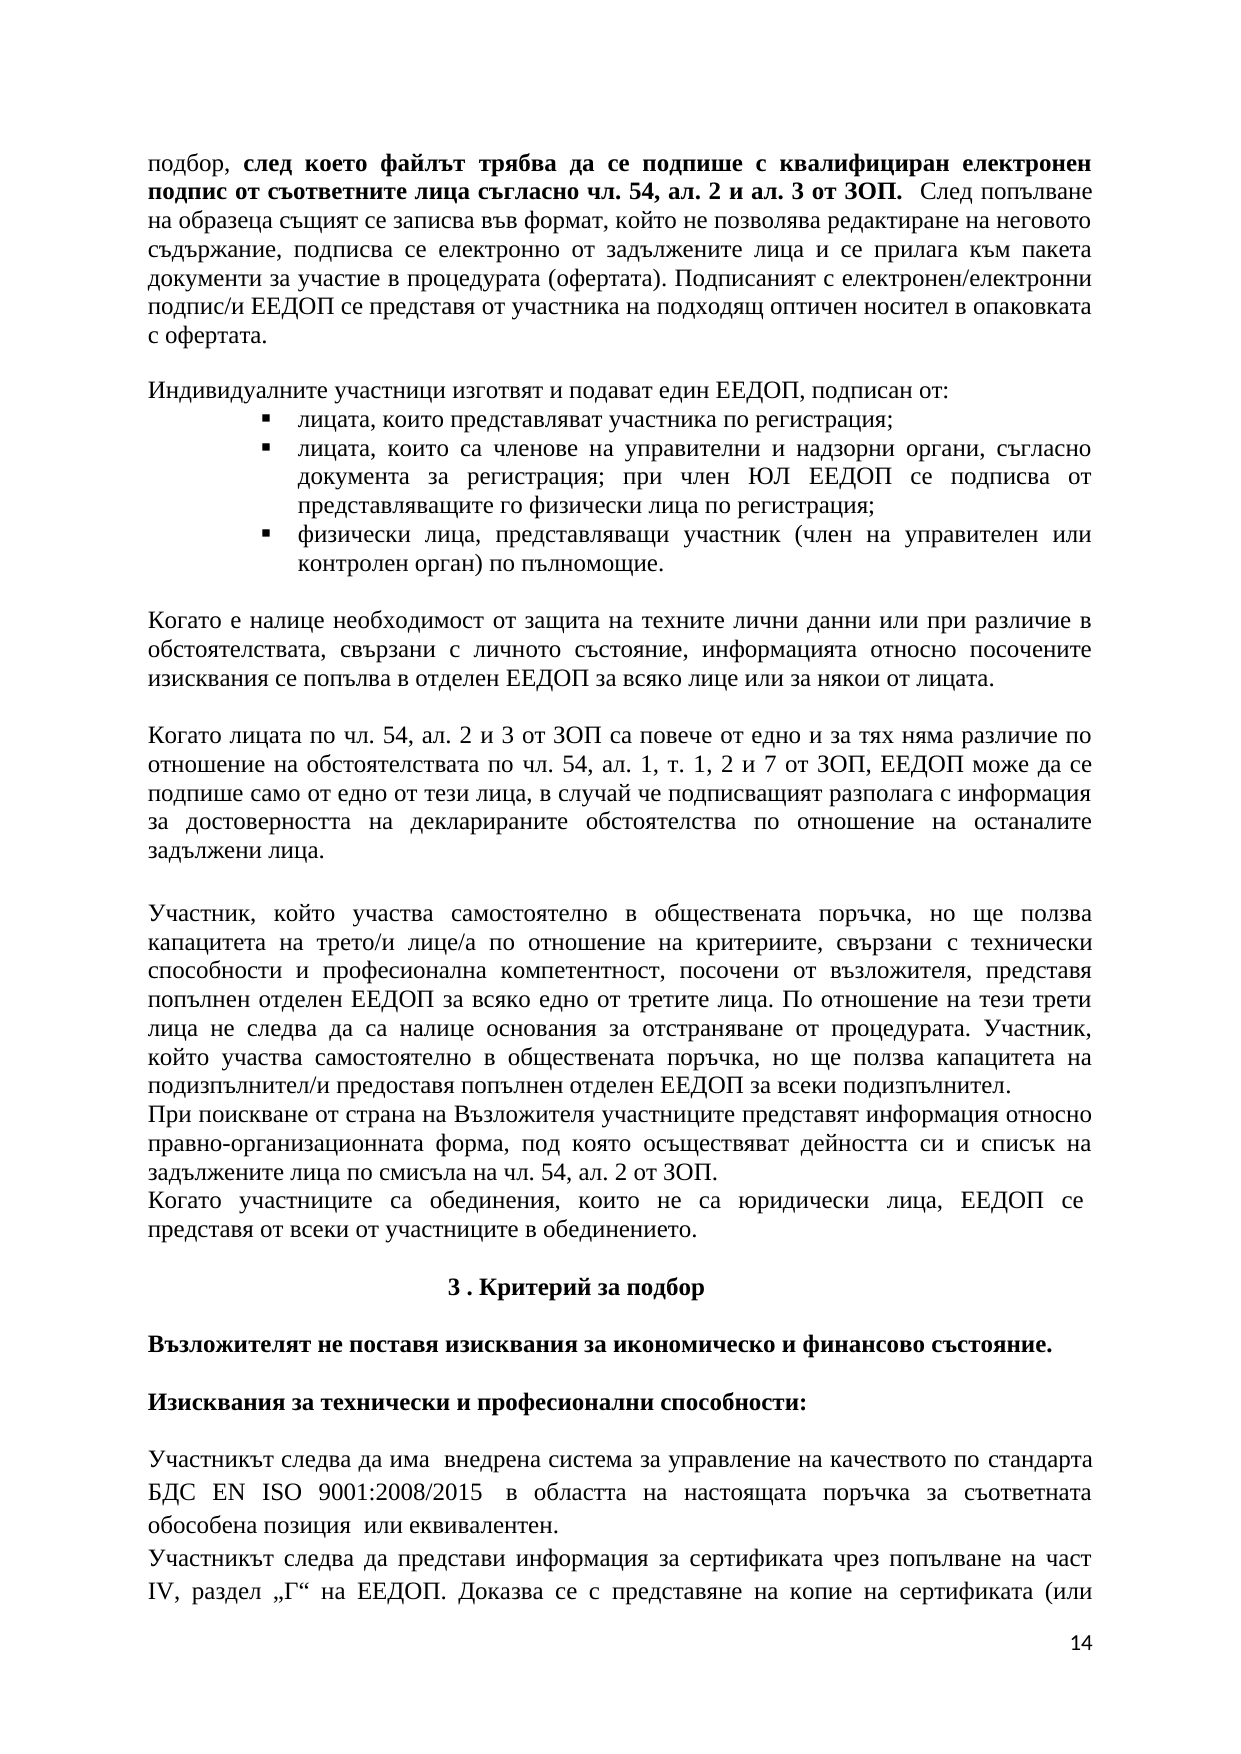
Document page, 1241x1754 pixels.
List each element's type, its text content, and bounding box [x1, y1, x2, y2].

text Изисквания за технически и професионални способности: [148, 1387, 1093, 1416]
text Възложителят не поставя изисквания за икономическо и финансово състояние. [148, 1329, 1093, 1358]
text 3 . Критерий за подбор [148, 1272, 1093, 1301]
text При поискване от страна на Възложителя участниците представят информация относно правно-организационната форма, под която осъществяват дейността си и списък на задължените лица по смисъла на чл. 54, ал. 2 от ЗОП. [148, 1099, 1093, 1186]
text Когато е налице необходимост от защита на техните лични данни или при различие в обстоятелствата, свързани с личното състояние, информацията относно посочените изисквания се попълва в отделен ЕЕДОП за всяко лице или за някои от лицата. [148, 605, 1093, 691]
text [148, 1543, 1093, 1605]
list физически лица, представляващи участник (член на управителен или контролен орган) по пълномощие. [260, 519, 1093, 576]
text Участникът следва да има внедрена система за управление на качеството по стандарта БДС EN ISO 9001:2008/2015 в областта на настоящата поръчка за съответната обособена позиция или еквивалентен. [148, 1444, 1093, 1539]
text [148, 148, 1093, 349]
text Когато участниците са обединения, които не са юридически лица, ЕЕДОП се представя от всеки от участниците в обединението. [148, 1186, 1085, 1243]
list лицата, които са членове на управителни и надзорни органи, съгласно документа за регистрация; при член ЮЛ ЕЕДОП се подписва от представляващите го физически лица по регистрация; [260, 433, 1093, 519]
list лицата, които представляват участника по регистрация; [260, 404, 1093, 433]
text Участник, който участва самостоятелно в обществената поръчка, но ще ползва капацитета на трето/и лице/а по отношение на критериите, свързани с технически способности и професионална компетентност, посочени от възложителя, представя попълнен отделен ЕЕДОП за всяко едно от третите лица. По отношение на тези трети лица не следва да са налице основания за отстраняване от процедурата. Участник, който участва самостоятелно в обществената поръчка, но ще ползва капацитета на подизпълнител/и предоставя попълнен отделен ЕЕДОП за всеки подизпълнител. [148, 898, 1093, 1099]
text Когато лицата по чл. 54, ал. 2 и 3 от ЗОП са повече от едно и за тях няма различие по отношение на обстоятелствата по чл. 54, ал. 1, т. 1, 2 и 7 от ЗОП, ЕЕДОП може да се подпише само от едно от тези лица, в случай че подписващият разполага с информация за достоверността на декларираните обстоятелства по отношение на останалите задължени лица. [148, 720, 1093, 864]
text Индивидуалните участници изготвят и подават един ЕЕДОП, подписан от: [148, 375, 1093, 404]
